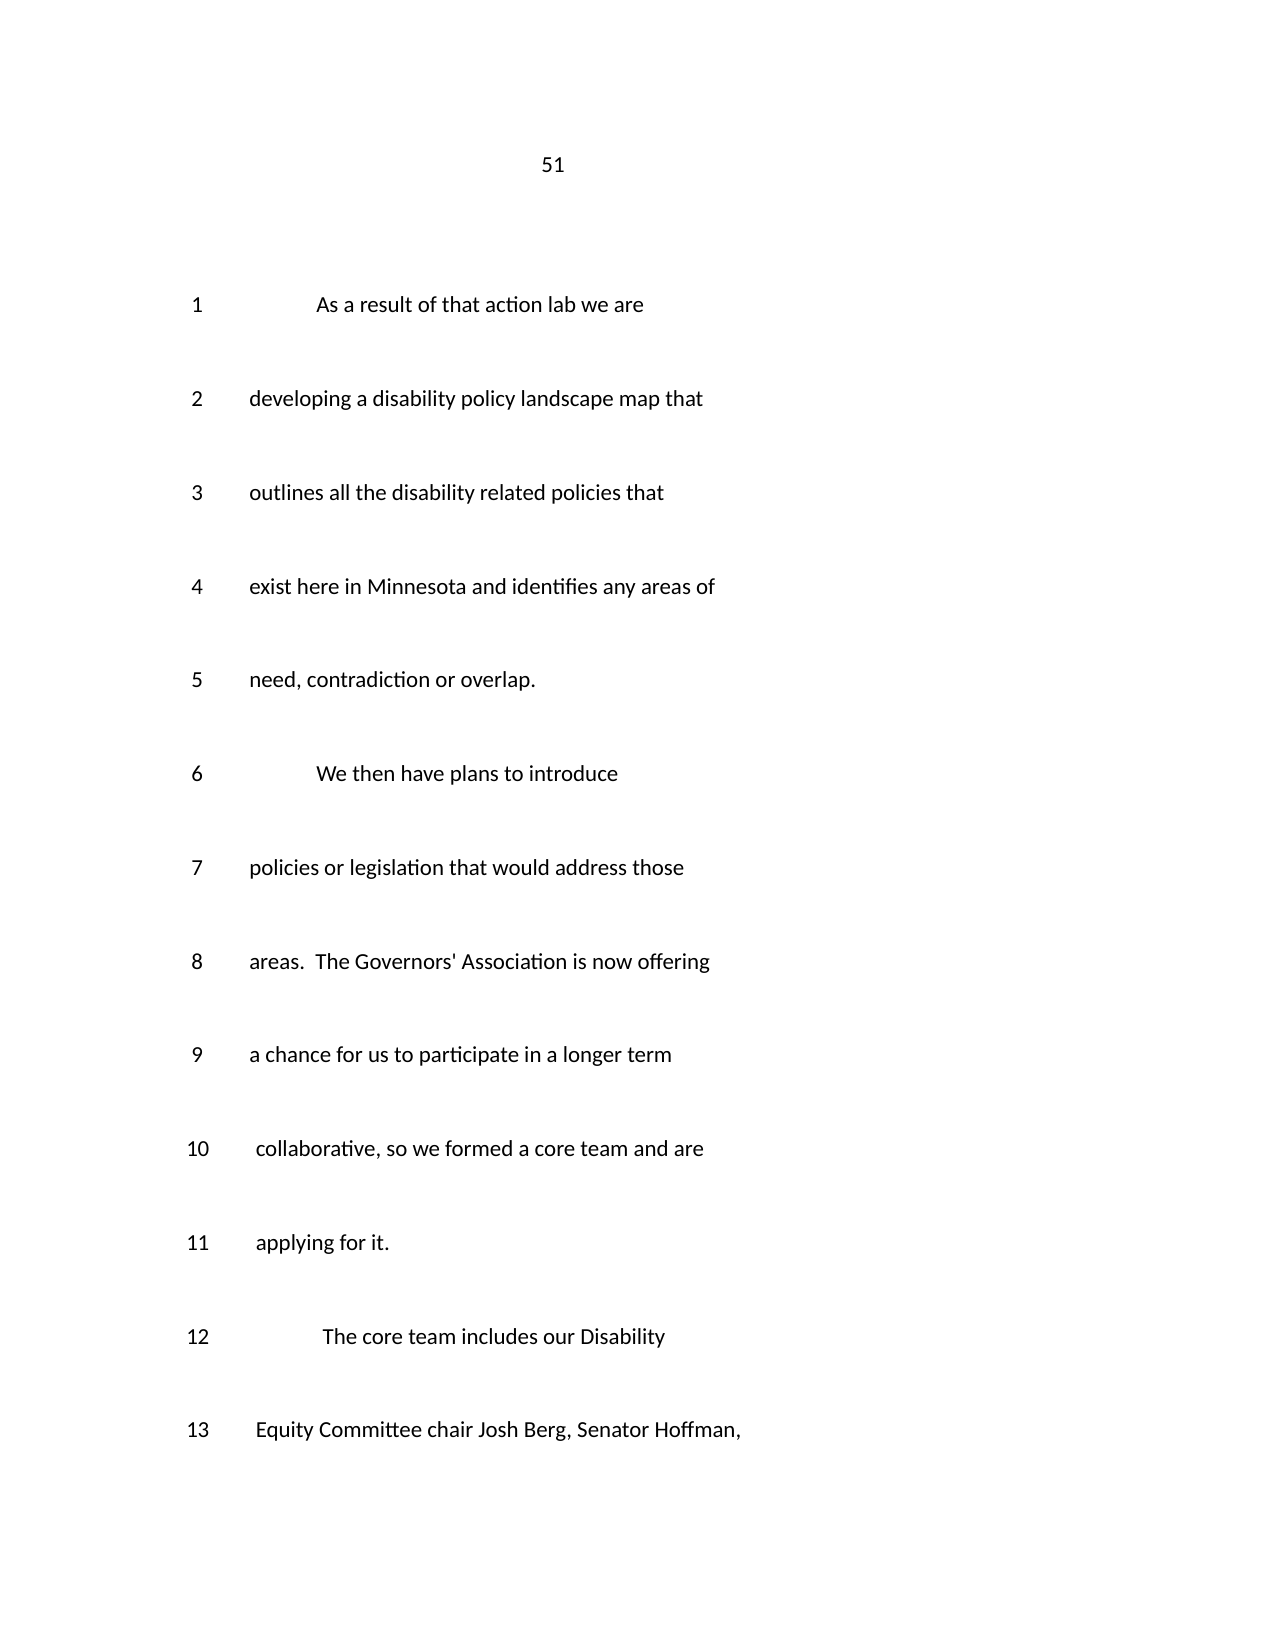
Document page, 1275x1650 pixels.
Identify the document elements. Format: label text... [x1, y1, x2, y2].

text 11 applying for it. [150, 1228, 1125, 1256]
text 2 developing a disability policy landscape map that [150, 384, 1125, 412]
text 5 need, contradiction or overlap. [150, 666, 1125, 694]
text 8 areas. The Governors' Association is now offering [150, 947, 1125, 975]
text 12 The core team includes our Disability [150, 1322, 1125, 1350]
text 3 outlines all the disability related policies that [150, 478, 1125, 506]
text 1 As a result of that action lab we are [150, 291, 1125, 319]
text 9 a chance for us to participate in a longer term [150, 1041, 1125, 1069]
text 13 Equity Committee chair Josh Berg, Senator Hoffman, [150, 1416, 1125, 1444]
text 10 collaborative, so we formed a core team and are [150, 1134, 1125, 1162]
text 4 exist here in Minnesota and identifies any areas of [150, 572, 1125, 600]
text 6 We then have plans to introduce [150, 759, 1125, 787]
text 7 policies or legislation that would address those [150, 853, 1125, 881]
text 51 [150, 150, 1125, 178]
